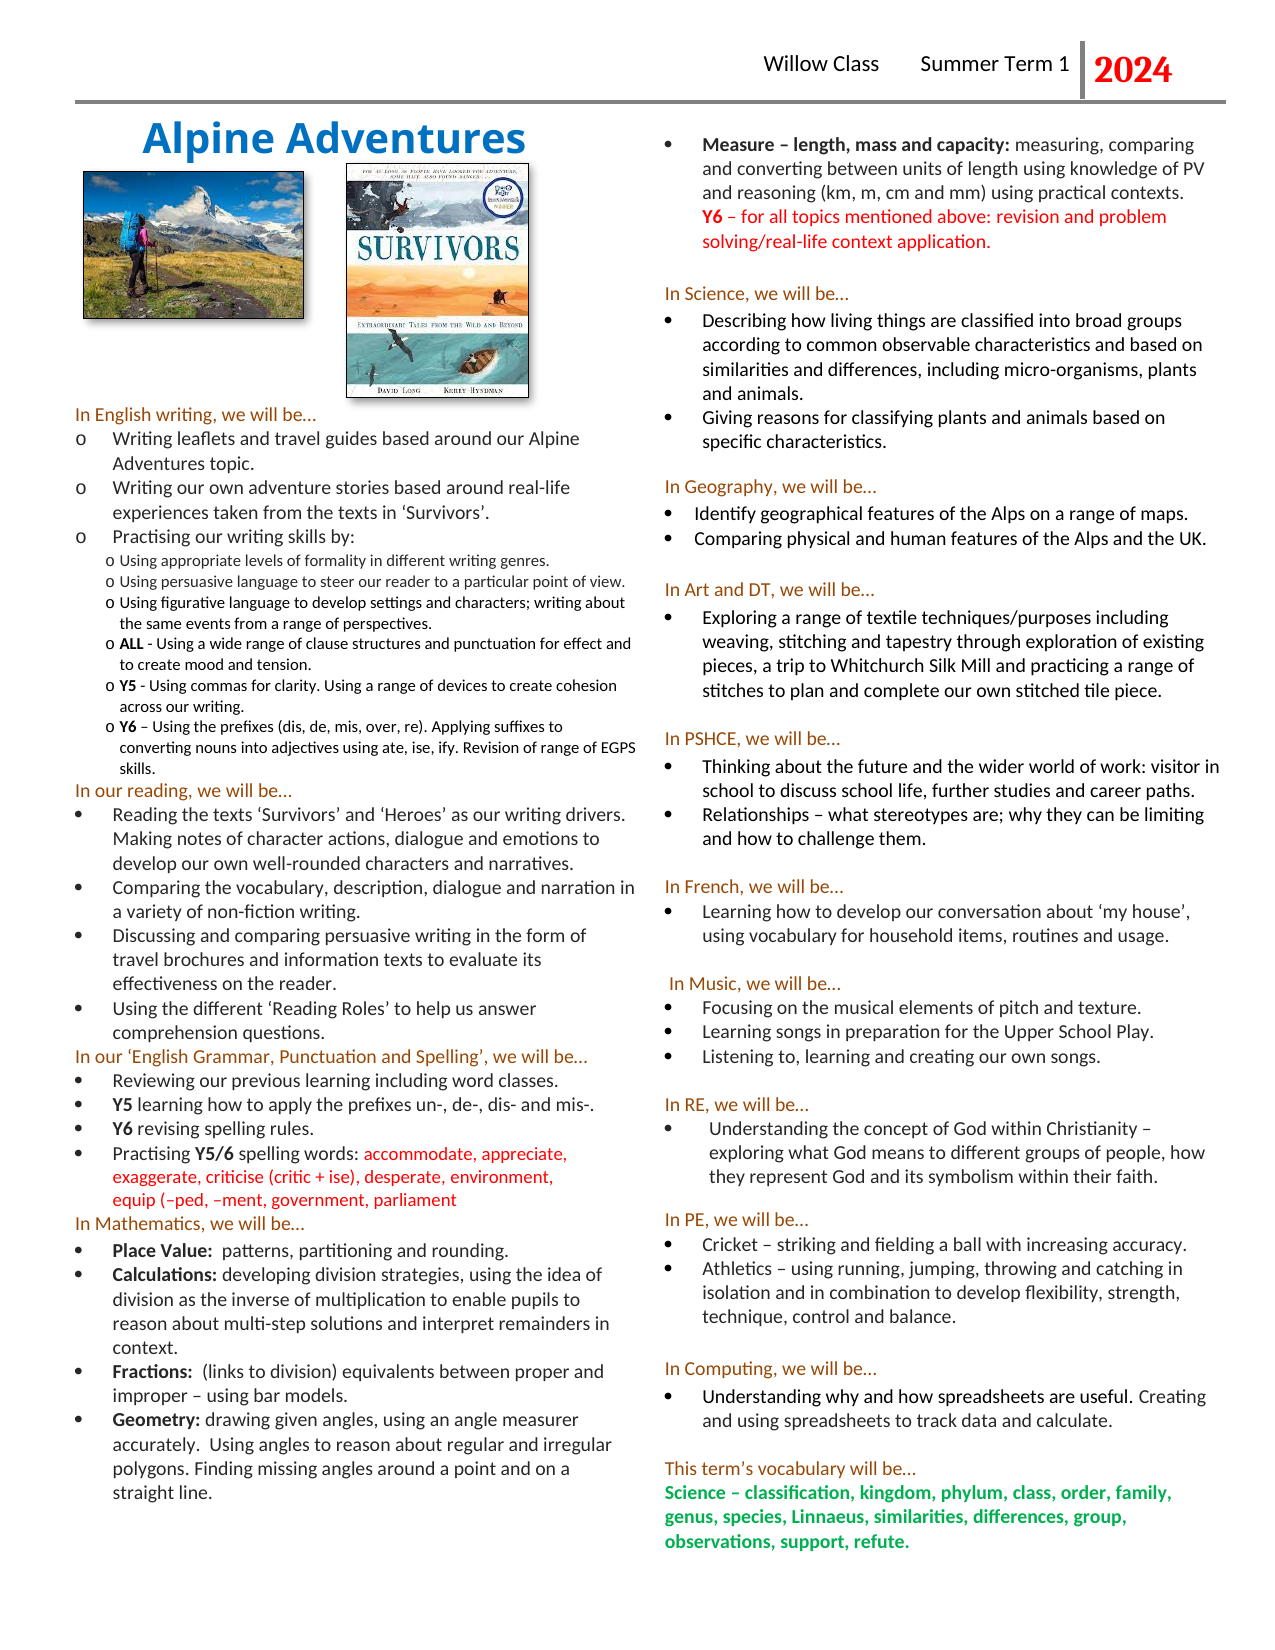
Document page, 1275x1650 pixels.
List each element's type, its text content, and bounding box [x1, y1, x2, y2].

list Thinking about the future and the wider world of work: visitor in school to discuss school life, further studies and career paths. [664, 754, 1226, 802]
list Using figurative language to develop settings and characters; writing about the same events from a range of perspectives. [105, 592, 636, 633]
subtitle In French, we will be… [664, 874, 1226, 899]
list Fractions: (links to division) equivalents between proper and improper – using bar models. [75, 1359, 636, 1408]
list Reviewing our previous learning including word classes. [75, 1068, 636, 1092]
picture [347, 164, 528, 397]
list ALL - Using a wide range of clause structures and punctuation for effect and to create mood and tension. [105, 633, 636, 675]
list Identify geographical features of the Alps on a range of maps. [664, 501, 1226, 526]
list Giving reasons for classifying plants and animals based on specific characteristics. [664, 405, 1226, 453]
list equip (–ped, –ment, government, parliament [112, 1188, 636, 1211]
list Writing leaflets and travel guides based around our Alpine Adventures topic. [75, 426, 636, 475]
list Reading the texts ‘Survivors’ and ‘Heroes’ as our writing drivers. Making notes of character actions, dialogue and emotions to develop our own well-rounded characters and narratives. [75, 802, 636, 875]
picture [84, 172, 303, 318]
list Y5 learning how to apply the prefixes un-, de-, dis- and mis-. [75, 1092, 636, 1117]
subtitle Learning how to develop our conversation about ‘my house’, using vocabulary for household items, routines and usage. [664, 899, 1226, 947]
list Using the different ‘Reading Roles’ to help us answer comprehension questions. [75, 996, 636, 1044]
subtitle This term’s vocabulary will be… [664, 1456, 1226, 1480]
list Practising our writing skills by: [75, 524, 636, 550]
list Understanding why and how spreadsheets are useful. Creating and using spreadsheets to track data and calculate. [664, 1384, 1226, 1432]
list Athletics – using running, jumping, throwing and catching in isolation and in combination to develop flexibility, strength, technique, control and balance. [664, 1256, 1226, 1328]
subtitle In RE, we will be… [664, 1092, 1226, 1116]
list Practising Y5/6 spelling words: accommodate, appreciate, exaggerate, criticise (critic + ise), desperate, environment, [75, 1141, 636, 1188]
list Y6 revising spelling rules. [75, 1117, 636, 1141]
list Place Value: patterns, partitioning and rounding. [75, 1238, 636, 1263]
text In Art and DT, we will be… [664, 577, 1226, 602]
list Describing how living things are classified into broad groups according to common observable characteristics and based on similarities and differences, including micro-organisms, plants and animals. [664, 308, 1226, 405]
list Geometry: drawing given angles, using an angle measurer accurately. Using angles to reason about regular and irregular polygons. Finding missing angles around a point and on a straight line. [75, 1408, 636, 1504]
subtitle In PE, we will be… [664, 1207, 1226, 1232]
list Understanding the concept of God within Christianity – exploring what God means to different groups of people, how they represent God and its symbolism within their faith. [664, 1116, 1226, 1189]
list Y6 – for all topics mentioned above: revision and problem solving/real-life context application. [702, 205, 1226, 253]
list Y5 - Using commas for clarity. Using a range of devices to create cohesion across our writing. [105, 675, 636, 716]
list Relationships – what stereotypes are; why they can be limiting and how to challenge them. [664, 802, 1226, 850]
text Science – classification, kingdom, phylum, class, order, family, genus, species, Linnaeus, similarities, differences, group, observations, support, refute. [664, 1480, 1226, 1553]
subtitle In Music, we will be… [664, 971, 1226, 995]
text In Geography, we will be… [664, 474, 1226, 498]
list Writing our own adventure stories based around real-life experiences taken from the texts in ‘Survivors’. [75, 475, 636, 524]
text In PSHCE, we will be… [664, 726, 1226, 750]
list Y6 – Using the prefixes (dis, de, mis, over, re). Applying suffixes to converting nouns into adjectives using ate, ise, ify. Revision of range of EGPS skills. [105, 716, 636, 778]
list Calculations: developing division strategies, using the idea of division as the inverse of multiplication to enable pupils to reason about multi-step solutions and interpret remainders in context. [75, 1263, 636, 1359]
list Discussing and comparing persuasive writing in the form of travel brochures and information texts to evaluate its effectiveness on the reader. [75, 923, 636, 996]
list Learning songs in preparation for the Upper School Play. [664, 1019, 1226, 1044]
list Comparing the vocabulary, description, dialogue and narration in a variety of non-fiction writing. [75, 875, 636, 923]
list Comparing physical and human features of the Alps and the UK. [664, 526, 1226, 550]
list Exploring a range of textile techniques/purposes including weaving, stitching and tapestry through exploration of existing pieces, a trip to Whitchurch Silk Mill and practicing a range of stitches to plan and complete our own stitched tile piece. [664, 605, 1226, 702]
list Focusing on the musical elements of pitch and texture. [664, 995, 1226, 1019]
list Cricket – striking and fielding a ball with increasing accuracy. [664, 1232, 1226, 1256]
subtitle In our ‘English Grammar, Punctuation and Spelling’, we will be… [75, 1044, 636, 1068]
list Using persuasive language to steer our reader to a particular point of view. [105, 571, 636, 592]
list Measure – length, mass and capacity: measuring, comparing and converting between units of length using knowledge of PV and reasoning (km, m, cm and mm) using practical contexts. [664, 132, 1226, 205]
list Using appropriate levels of formality in different writing genres. [105, 550, 636, 571]
text In Science, we will be… [664, 281, 1226, 305]
text In our reading, we will be… [75, 778, 636, 802]
text In Computing, we will be… [664, 1356, 1226, 1380]
subtitle In English writing, we will be… [75, 402, 636, 426]
list Listening to, learning and creating our own songs. [664, 1044, 1226, 1068]
text In Mathematics, we will be… [75, 1211, 636, 1235]
